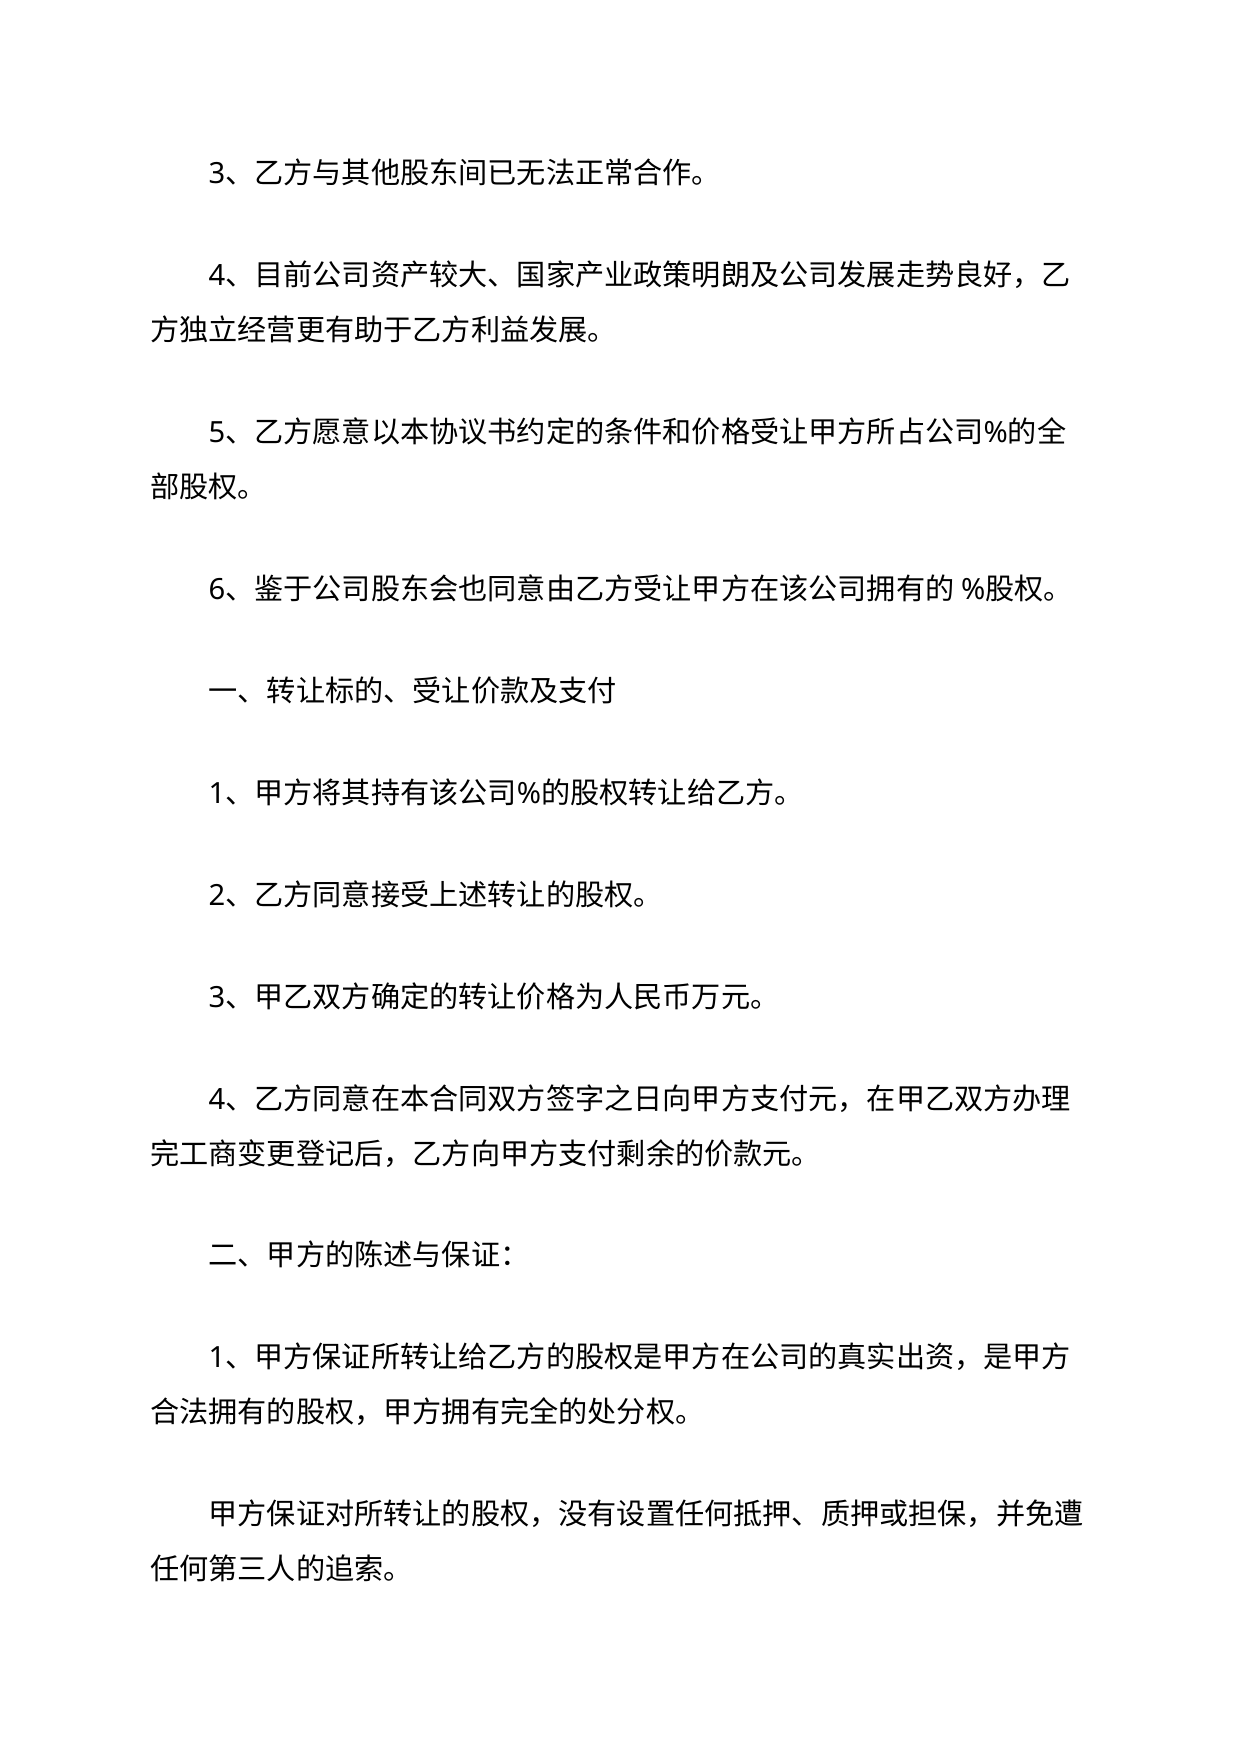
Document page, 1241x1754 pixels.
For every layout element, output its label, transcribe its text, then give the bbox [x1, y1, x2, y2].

text 4、目前公司资产较大、国家产业政策明朗及公司发展走势良好，乙方独立经营更有助于乙方利益发展。 [150, 252, 1090, 349]
text 2、乙方同意接受上述转让的股权。 [150, 871, 1090, 914]
text 5、乙方愿意以本协议书约定的条件和价格受让甲方所占公司%的全部股权。 [150, 409, 1090, 506]
text 3、甲乙双方确定的转让价格为人民币万元。 [150, 973, 1090, 1016]
text 二、甲方的陈述与保证： [150, 1232, 1090, 1274]
text 3、乙方与其他股东间已无法正常合作。 [150, 150, 1090, 192]
text 1、甲方将其持有该公司%的股权转让给乙方。 [150, 769, 1090, 812]
text 1、甲方保证所转让给乙方的股权是甲方在公司的真实出资，是甲方合法拥有的股权，甲方拥有完全的处分权。 [150, 1334, 1090, 1431]
text 甲方保证对所转让的股权，没有设置任何抵押、质押或担保，并免遭任何第三人的追索。 [150, 1491, 1090, 1588]
text 6、鉴于公司股东会也同意由乙方受让甲方在该公司拥有的 %股权。 [150, 566, 1090, 608]
text 4、乙方同意在本合同双方签字之日向甲方支付元，在甲乙双方办理完工商变更登记后，乙方向甲方支付剩余的价款元。 [150, 1075, 1090, 1172]
text 一、转让标的、受让价款及支付 [150, 667, 1090, 710]
